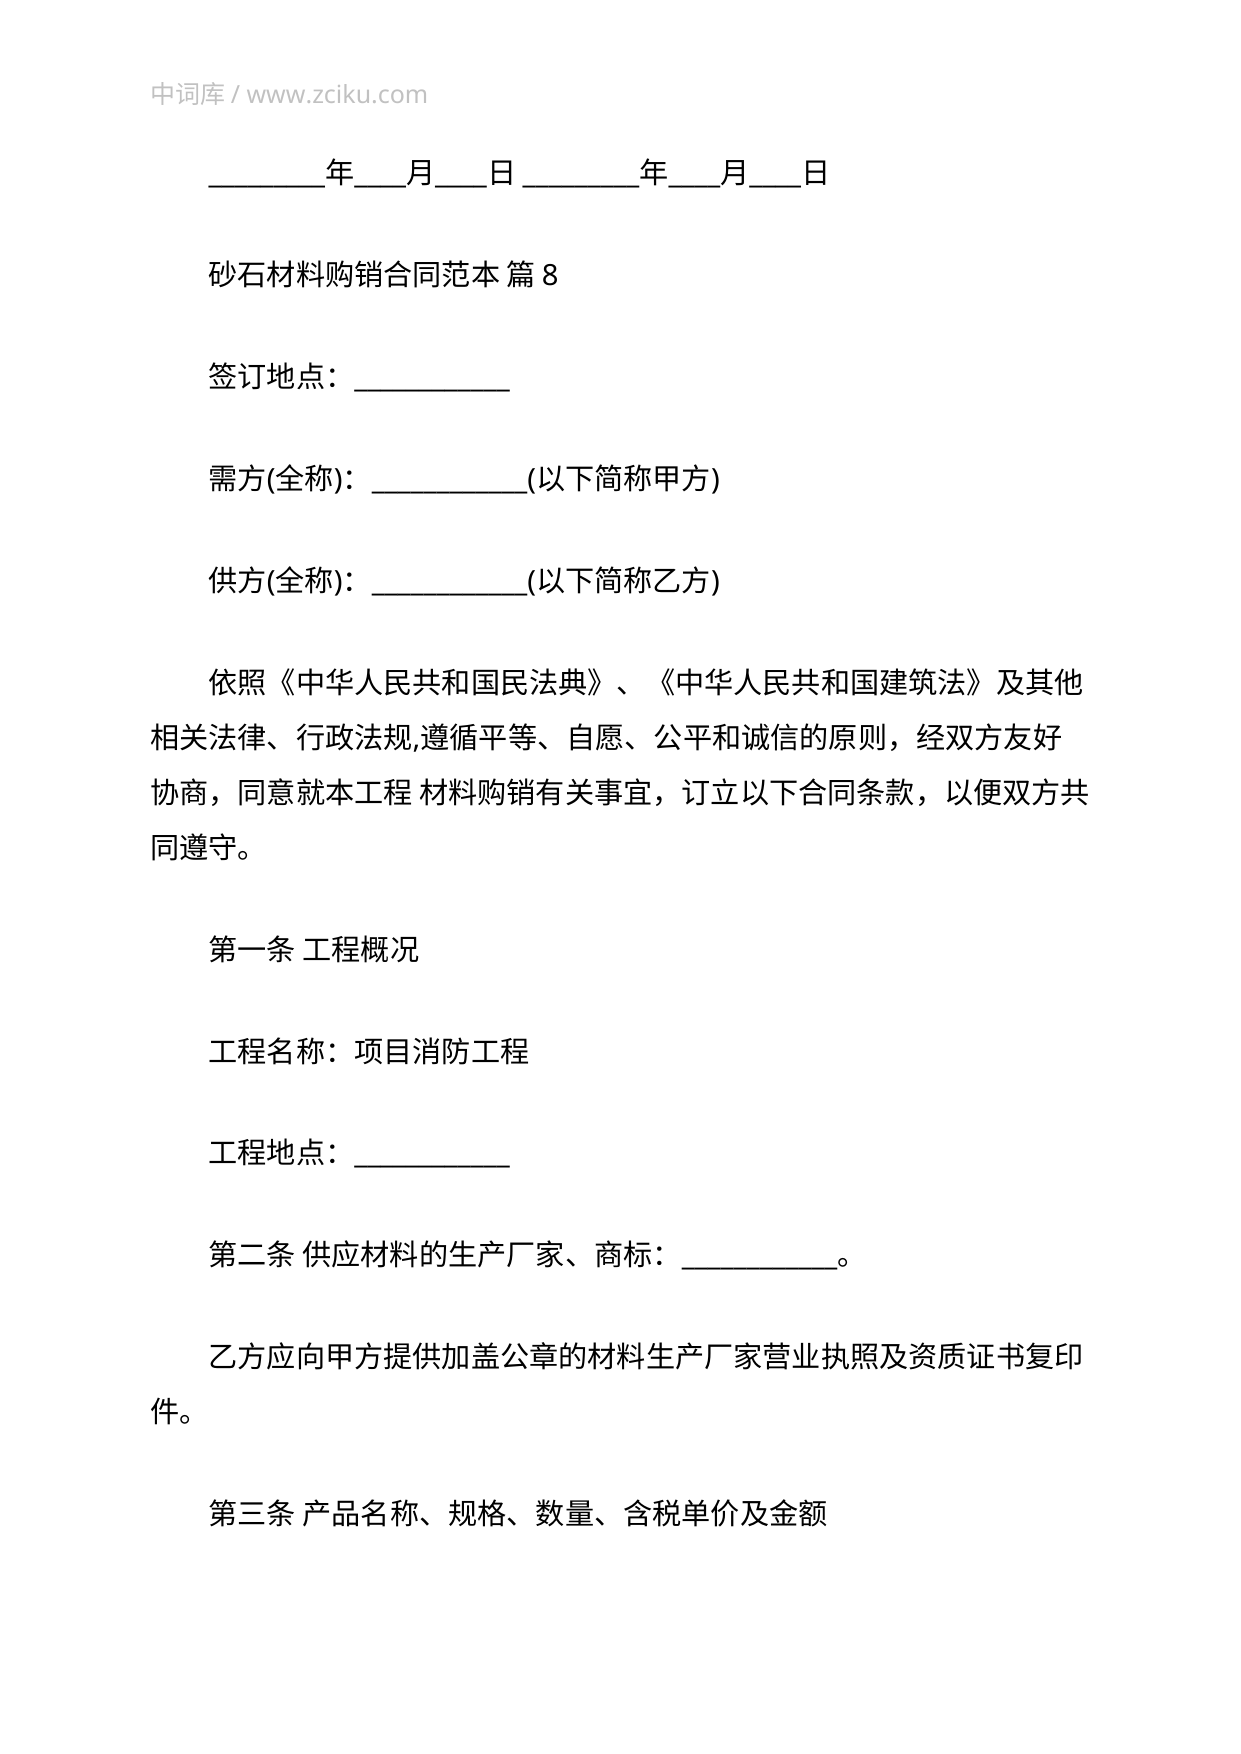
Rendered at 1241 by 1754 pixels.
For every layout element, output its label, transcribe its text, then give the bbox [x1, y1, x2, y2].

text _________年____月____日 _________年____月____日 [150, 150, 1090, 192]
text 依照《中华人民共和国民法典》、《中华人民共和国建筑法》及其他相关法律、行政法规,遵循平等、自愿、公平和诚信的原则，经双方友好协商，同意就本工程 材料购销有关事宜，订立以下合同条款，以便双方共同遵守。 [150, 660, 1090, 867]
text 供方(全称)：____________(以下简称乙方) [150, 558, 1090, 600]
text 工程名称：项目消防工程 [150, 1028, 1090, 1071]
text 乙方应向甲方提供加盖公章的材料生产厂家营业执照及资质证书复印件。 [150, 1334, 1090, 1431]
text 需方(全称)：____________(以下简称甲方) [150, 456, 1090, 498]
text 工程地点：____________ [150, 1130, 1090, 1172]
text 签订地点：____________ [150, 354, 1090, 396]
text 第一条 工程概况 [150, 926, 1090, 969]
text 第三条 产品名称、规格、数量、含税单价及金额 [150, 1491, 1090, 1533]
text 砂石材料购销合同范本 篇8 [150, 252, 1090, 294]
text 第二条 供应材料的生产厂家、商标：____________。 [150, 1232, 1090, 1274]
